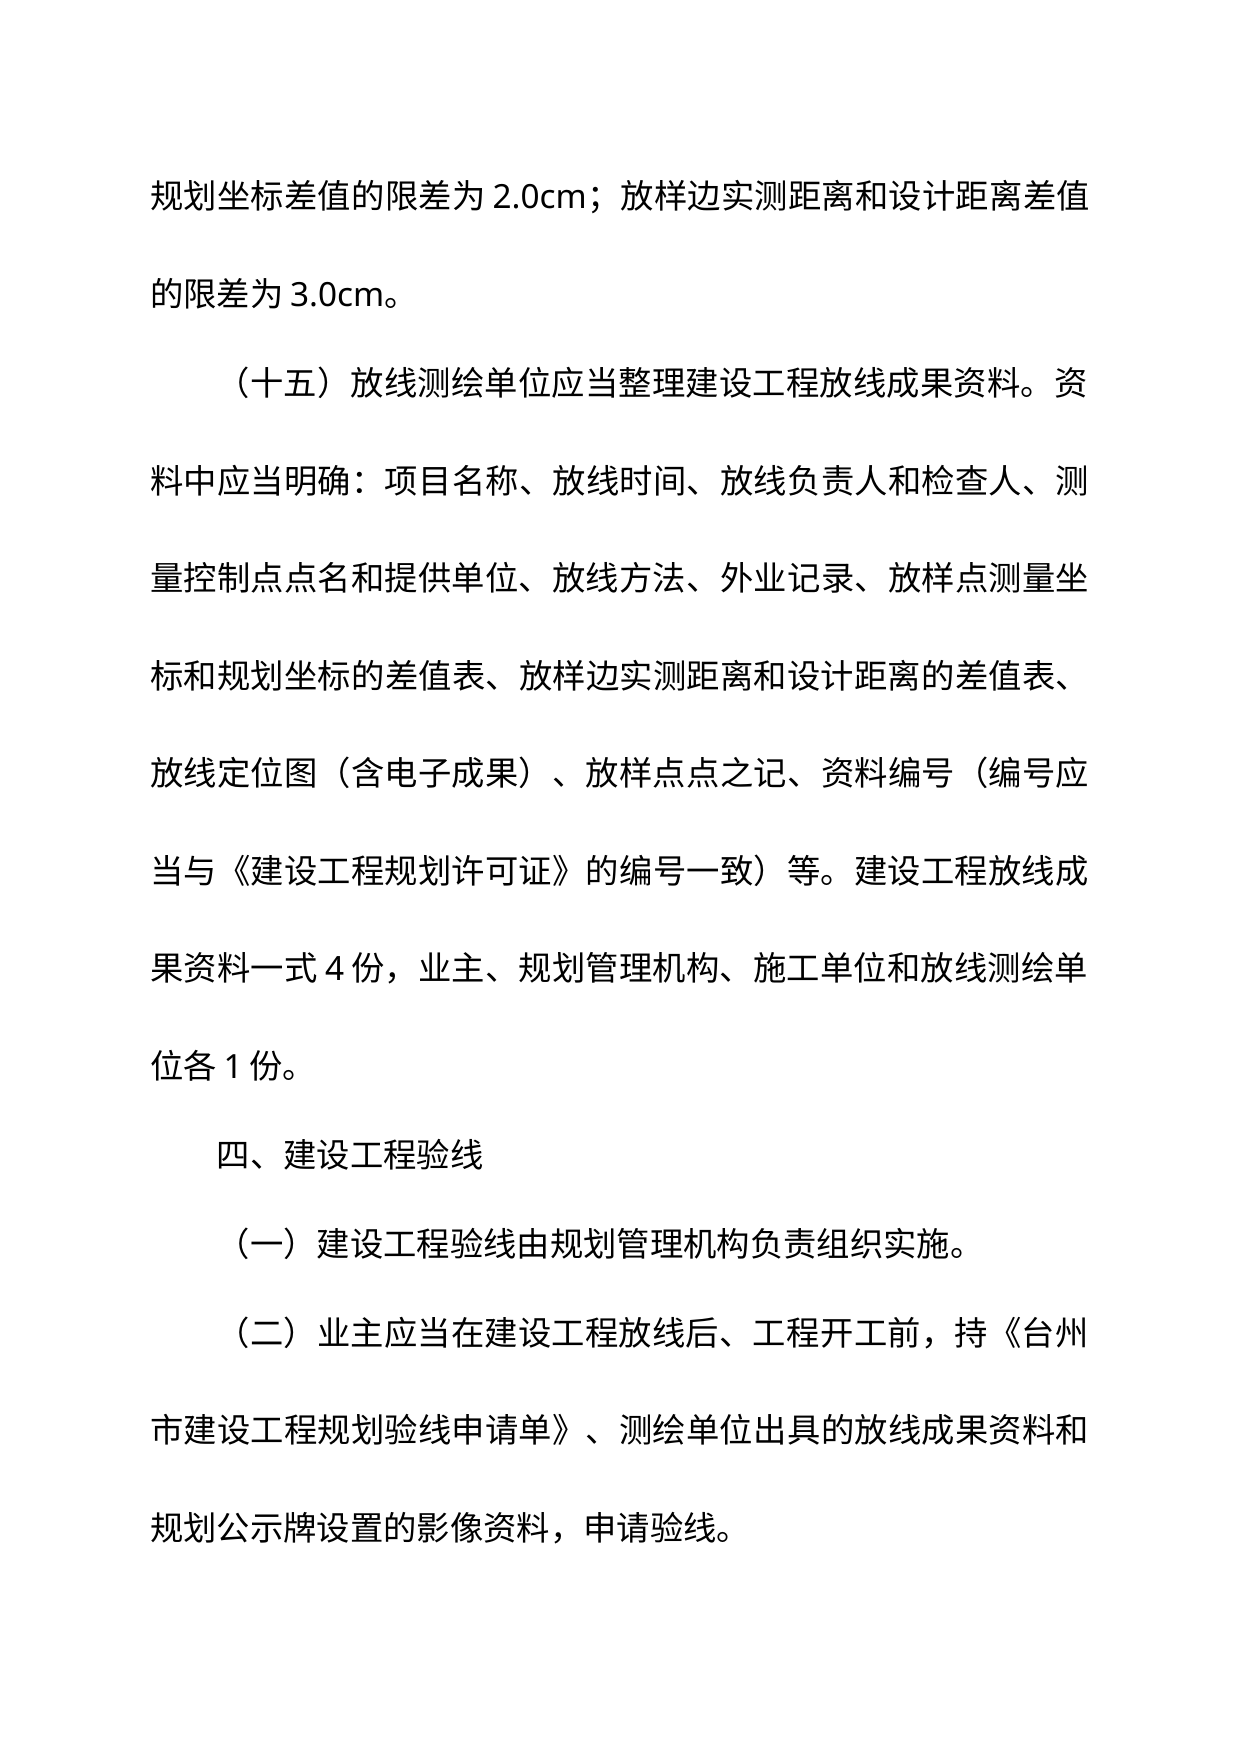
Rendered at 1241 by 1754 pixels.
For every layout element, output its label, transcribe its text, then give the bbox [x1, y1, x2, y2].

text （二）业主应当在建设工程放线后、工程开工前，持《台州市建设工程规划验线申请单》、测绘单位出具的放线成果资料和规划公示牌设置的影像资料，申请验线。 [150, 1298, 1090, 1558]
text 四、建设工程验线 [150, 1120, 1090, 1185]
text （十五）放线测绘单位应当整理建设工程放线成果资料。资料中应当明确：项目名称、放线时间、放线负责人和检查人、测量控制点点名和提供单位、放线方法、外业记录、放样点测量坐标和规划坐标的差值表、放样边实测距离和设计距离的差值表、放线定位图（含电子成果）、放样点点之记、资料编号（编号应当与《建设工程规划许可证》的编号一致）等。建设工程放线成果资料一式4份，业主、规划管理机构、施工单位和放线测绘单位各1份。 [150, 349, 1090, 1096]
text （一）建设工程验线由规划管理机构负责组织实施。 [150, 1209, 1090, 1274]
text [150, 162, 1090, 324]
